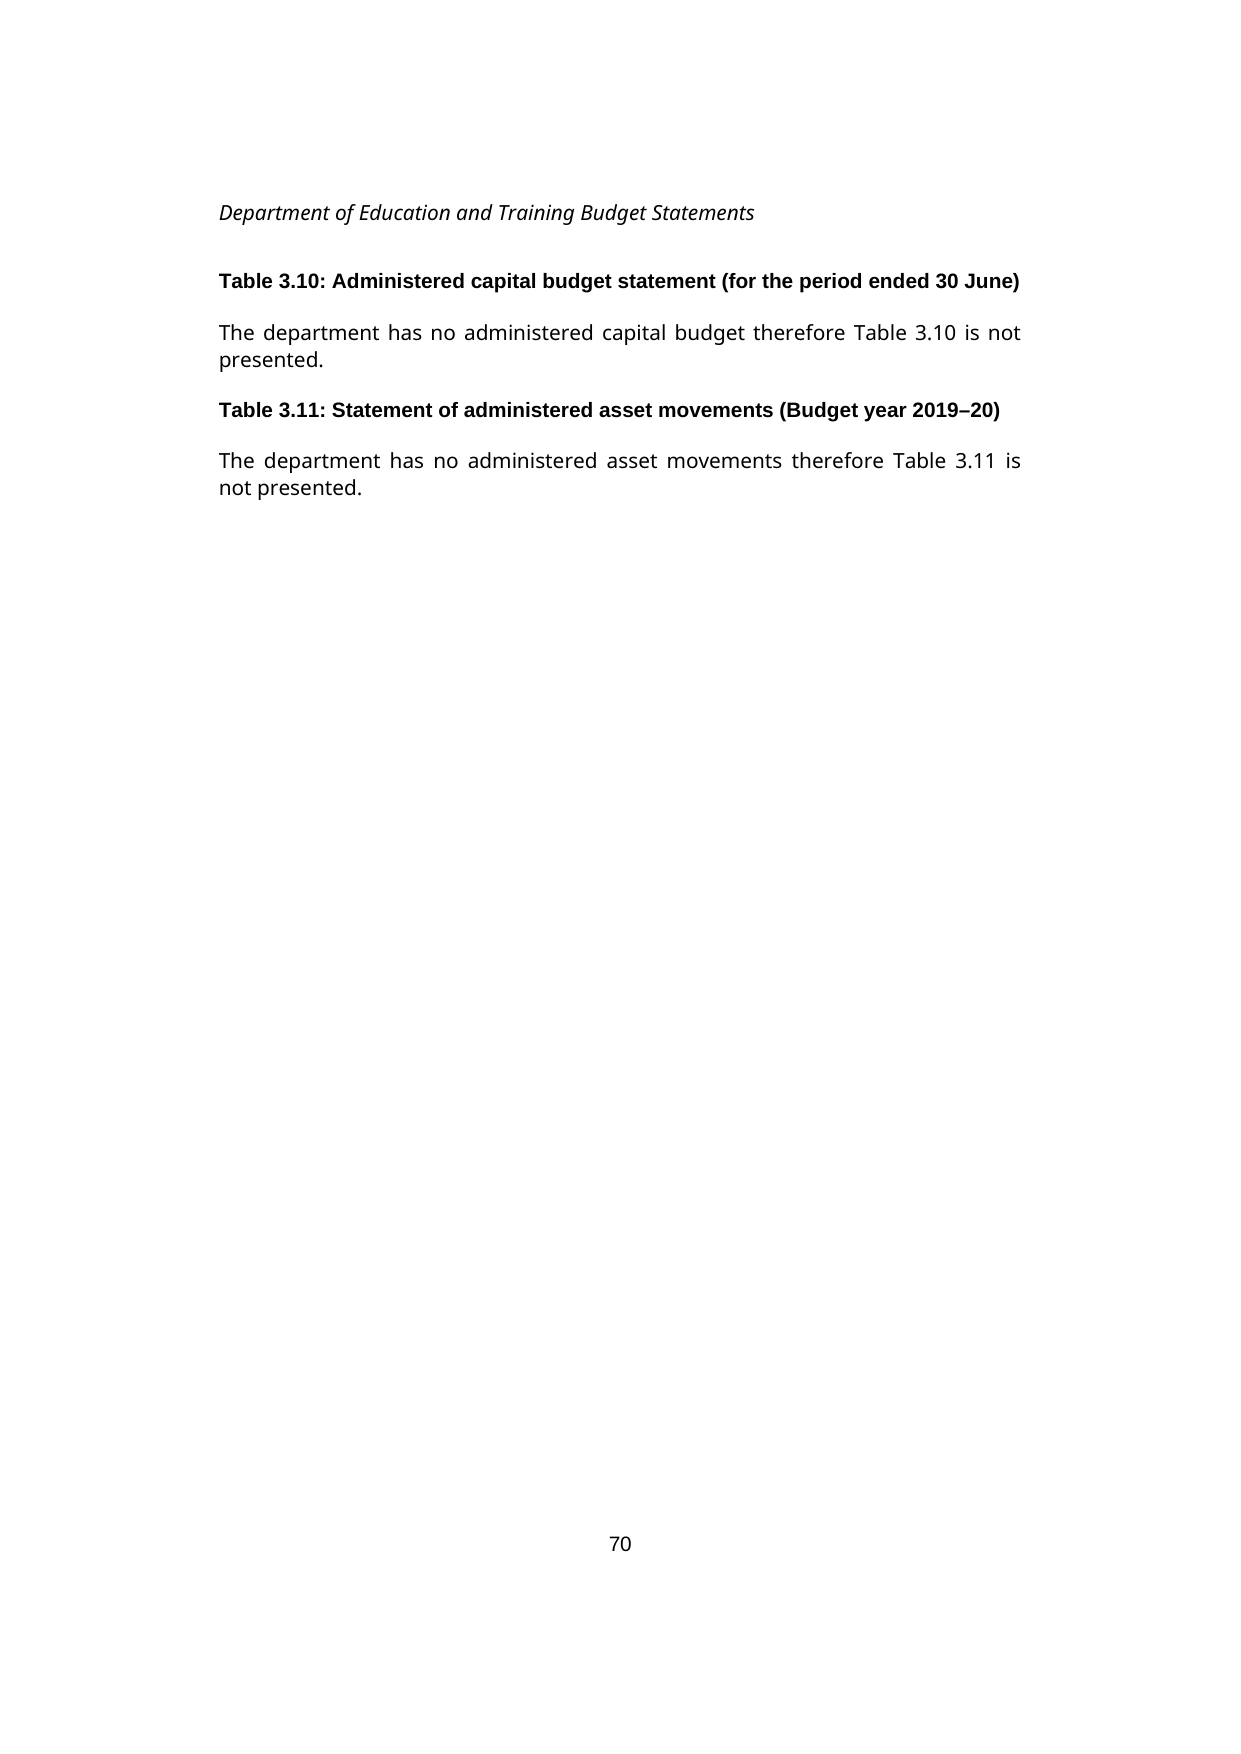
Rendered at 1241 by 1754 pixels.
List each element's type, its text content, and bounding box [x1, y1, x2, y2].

subtitle Table 3.10: Administered capital budget statement (for the period ended 30 June) [218, 269, 1022, 293]
text The department has no administered asset movements therefore Table 3.11 is not presented. [218, 446, 1022, 501]
subtitle Table 3.11: Statement of administered asset movements (Budget year 2019–20) [218, 397, 1022, 421]
text The department has no administered capital budget therefore Table 3.10 is not presented. [218, 318, 1022, 372]
